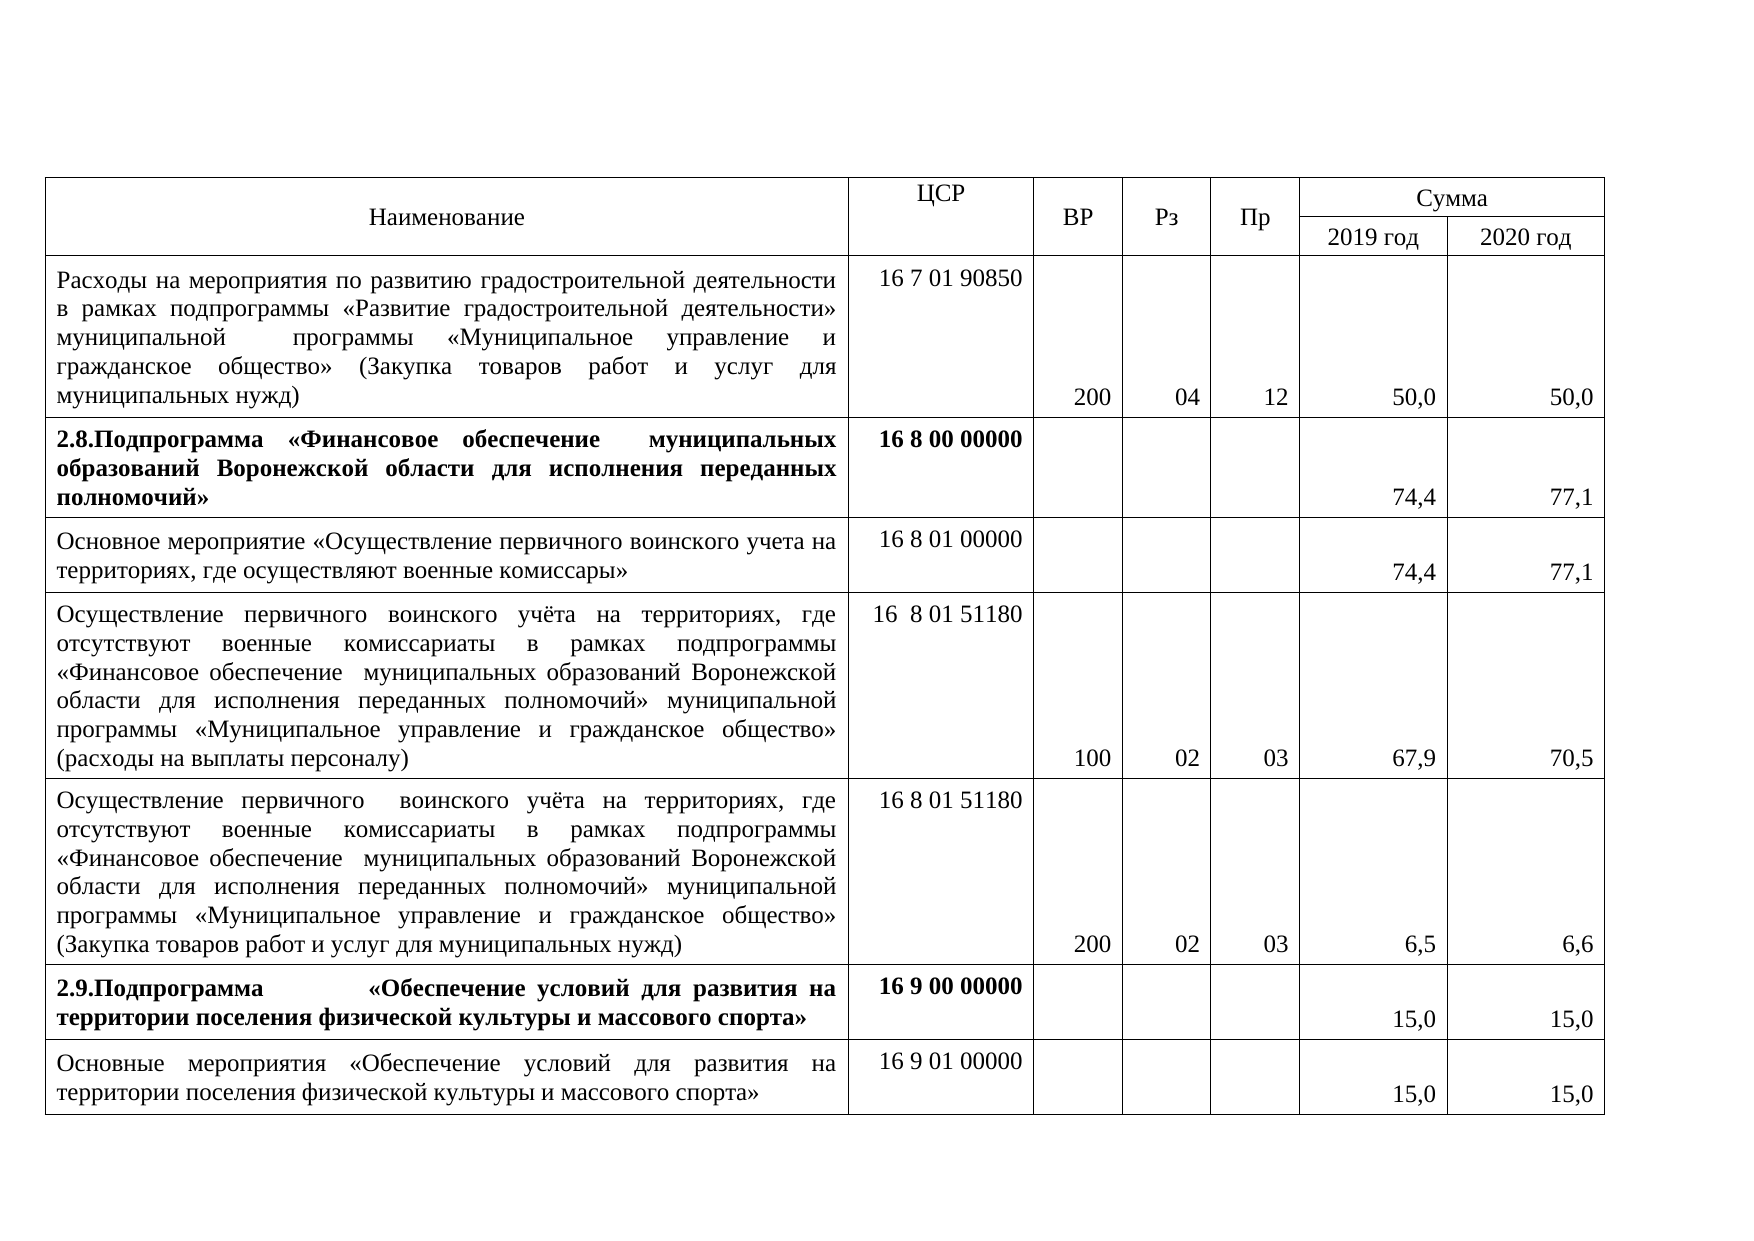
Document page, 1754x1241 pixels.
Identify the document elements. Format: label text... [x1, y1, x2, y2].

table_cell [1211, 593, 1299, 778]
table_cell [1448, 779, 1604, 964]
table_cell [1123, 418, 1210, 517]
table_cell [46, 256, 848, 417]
table_header ЦСР [849, 178, 1033, 255]
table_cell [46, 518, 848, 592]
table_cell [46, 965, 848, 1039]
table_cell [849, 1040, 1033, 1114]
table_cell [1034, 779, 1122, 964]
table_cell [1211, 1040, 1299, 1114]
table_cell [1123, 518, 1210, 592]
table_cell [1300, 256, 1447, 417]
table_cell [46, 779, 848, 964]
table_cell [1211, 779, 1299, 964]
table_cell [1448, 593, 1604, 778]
table_header Рз [1123, 178, 1210, 255]
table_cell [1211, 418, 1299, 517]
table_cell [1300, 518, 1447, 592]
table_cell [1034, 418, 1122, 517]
table_cell 2020 год [1448, 217, 1604, 255]
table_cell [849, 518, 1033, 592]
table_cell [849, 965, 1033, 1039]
table_header Сумма [1300, 178, 1604, 216]
table_cell 2019 год [1300, 217, 1447, 255]
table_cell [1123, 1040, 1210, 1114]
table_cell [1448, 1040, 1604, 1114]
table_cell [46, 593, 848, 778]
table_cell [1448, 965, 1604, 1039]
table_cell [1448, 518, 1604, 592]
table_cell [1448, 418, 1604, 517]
table_header ВР [1034, 178, 1122, 255]
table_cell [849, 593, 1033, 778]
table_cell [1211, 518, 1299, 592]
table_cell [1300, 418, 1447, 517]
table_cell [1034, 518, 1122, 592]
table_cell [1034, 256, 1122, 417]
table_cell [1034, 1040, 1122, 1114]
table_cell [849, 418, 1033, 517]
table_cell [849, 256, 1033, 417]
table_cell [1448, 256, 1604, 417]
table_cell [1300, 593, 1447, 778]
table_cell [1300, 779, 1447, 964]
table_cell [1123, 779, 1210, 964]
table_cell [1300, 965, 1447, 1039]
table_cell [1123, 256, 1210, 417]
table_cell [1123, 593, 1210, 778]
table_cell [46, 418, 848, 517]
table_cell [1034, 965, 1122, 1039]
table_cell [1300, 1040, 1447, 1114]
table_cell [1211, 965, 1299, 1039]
table_header Пр [1211, 178, 1299, 255]
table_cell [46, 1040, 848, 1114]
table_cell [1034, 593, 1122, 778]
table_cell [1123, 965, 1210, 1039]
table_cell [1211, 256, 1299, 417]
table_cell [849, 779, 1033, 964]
table_header Наименование [46, 178, 848, 255]
